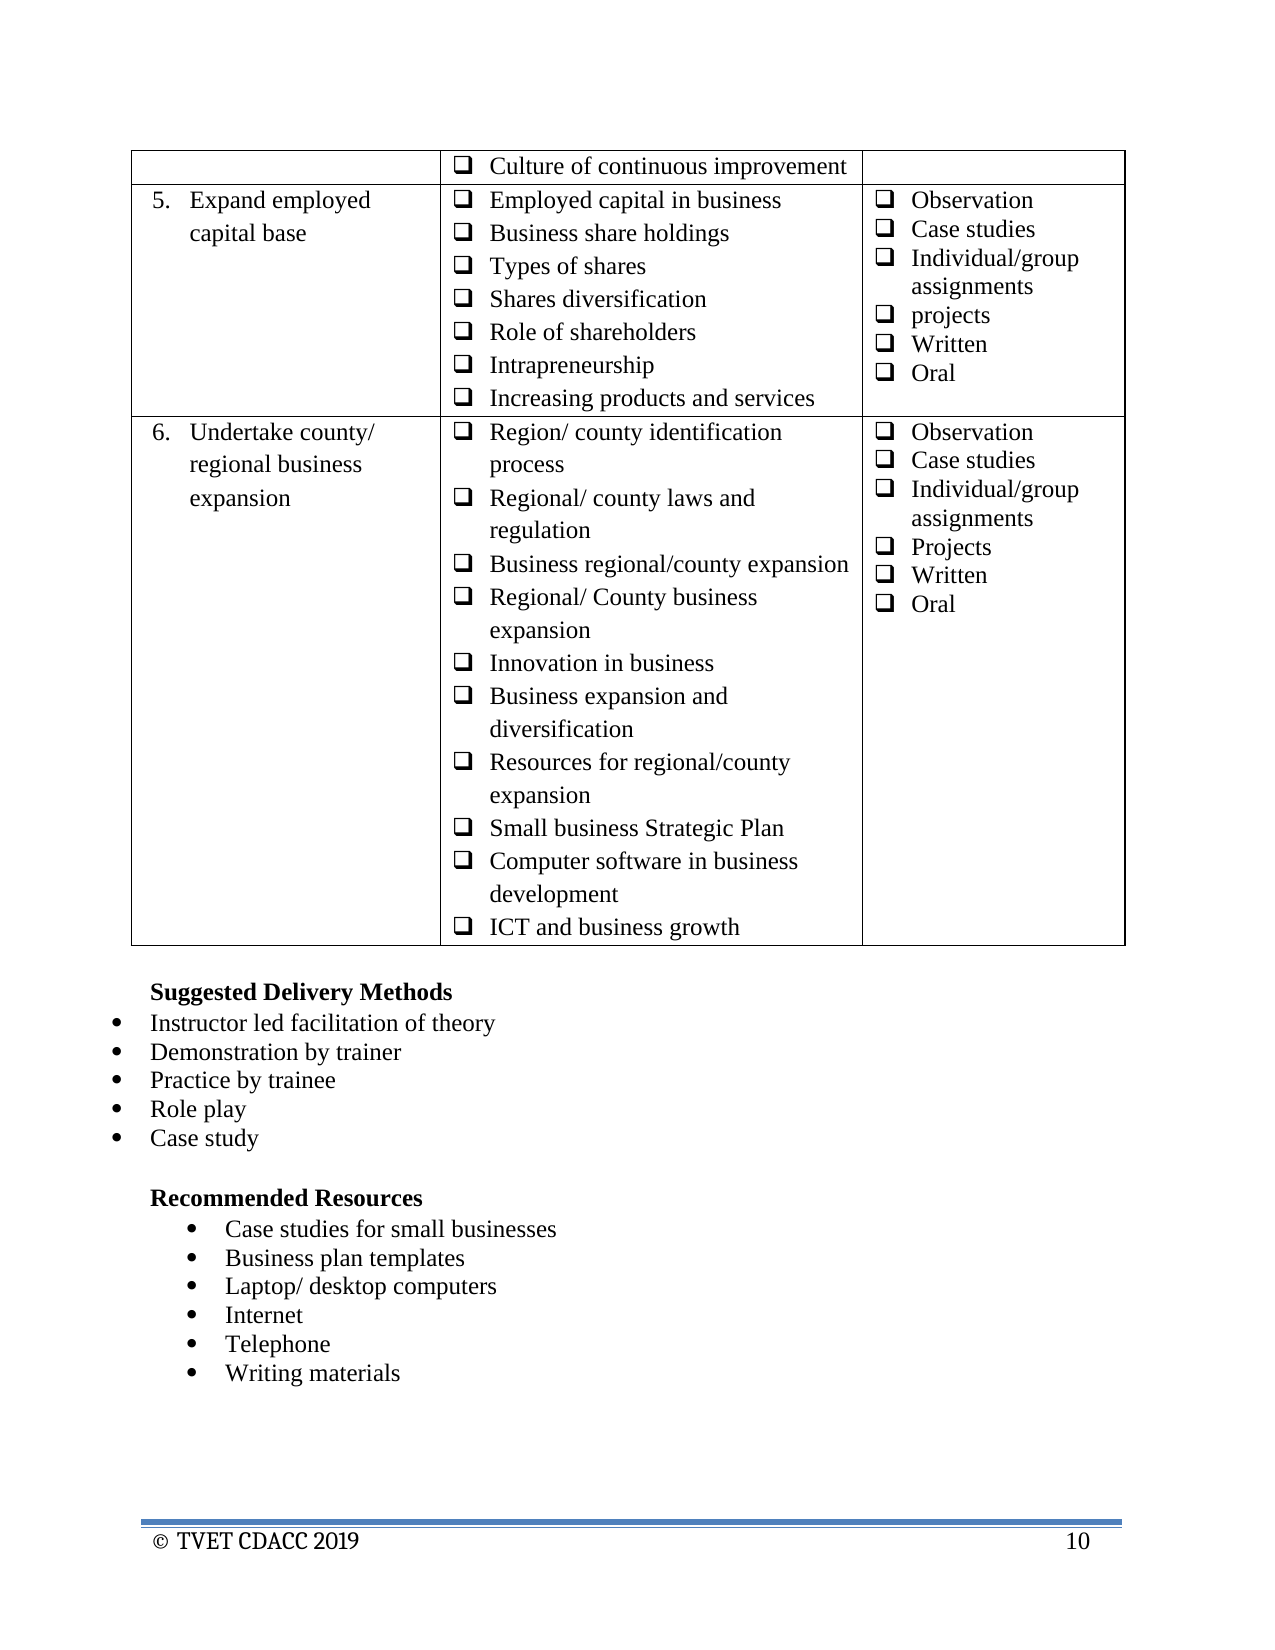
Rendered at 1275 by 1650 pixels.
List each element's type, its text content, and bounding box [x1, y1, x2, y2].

table_cell Expand employed capital base [132, 185, 440, 416]
table_cell Undertake county/ regional business expansion [132, 417, 440, 945]
table_cell Employed capital in business Business share holdings Types of shares Shares diversification Role of shareholders Intrapreneurship Increasing products and services [441, 185, 862, 416]
list Role play [112, 1094, 1125, 1123]
list Laptop/ desktop computers [187, 1271, 1125, 1300]
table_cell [441, 151, 862, 184]
table_cell Observation Case studies Individual/group assignments projects Written Oral [863, 185, 1124, 416]
list Internet [187, 1300, 1125, 1329]
list Instructor led facilitation of theory [112, 1008, 1125, 1037]
list Practice by trainee [112, 1066, 1125, 1094]
list Case studies for small businesses [187, 1214, 1125, 1243]
list Business plan templates [187, 1243, 1125, 1271]
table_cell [863, 151, 1124, 184]
table_cell Region/ county identification process Regional/ county laws and regulation Business regional/county expansion Regional/ County business expansion Innovation in business Business expansion and diversification Resources for regional/county expansion Small business Strategic Plan Computer software in business development ICT and business growth [441, 417, 862, 945]
text Recommended Resources [150, 1183, 1125, 1212]
text Suggested Delivery Methods [150, 977, 1125, 1006]
list Telephone [187, 1329, 1125, 1358]
list Case study [112, 1123, 1125, 1152]
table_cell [132, 151, 440, 184]
table_cell Observation Case studies Individual/group assignments Projects Written Oral [863, 417, 1124, 945]
list Demonstration by trainer [112, 1037, 1125, 1066]
list Writing materials [187, 1358, 1125, 1386]
